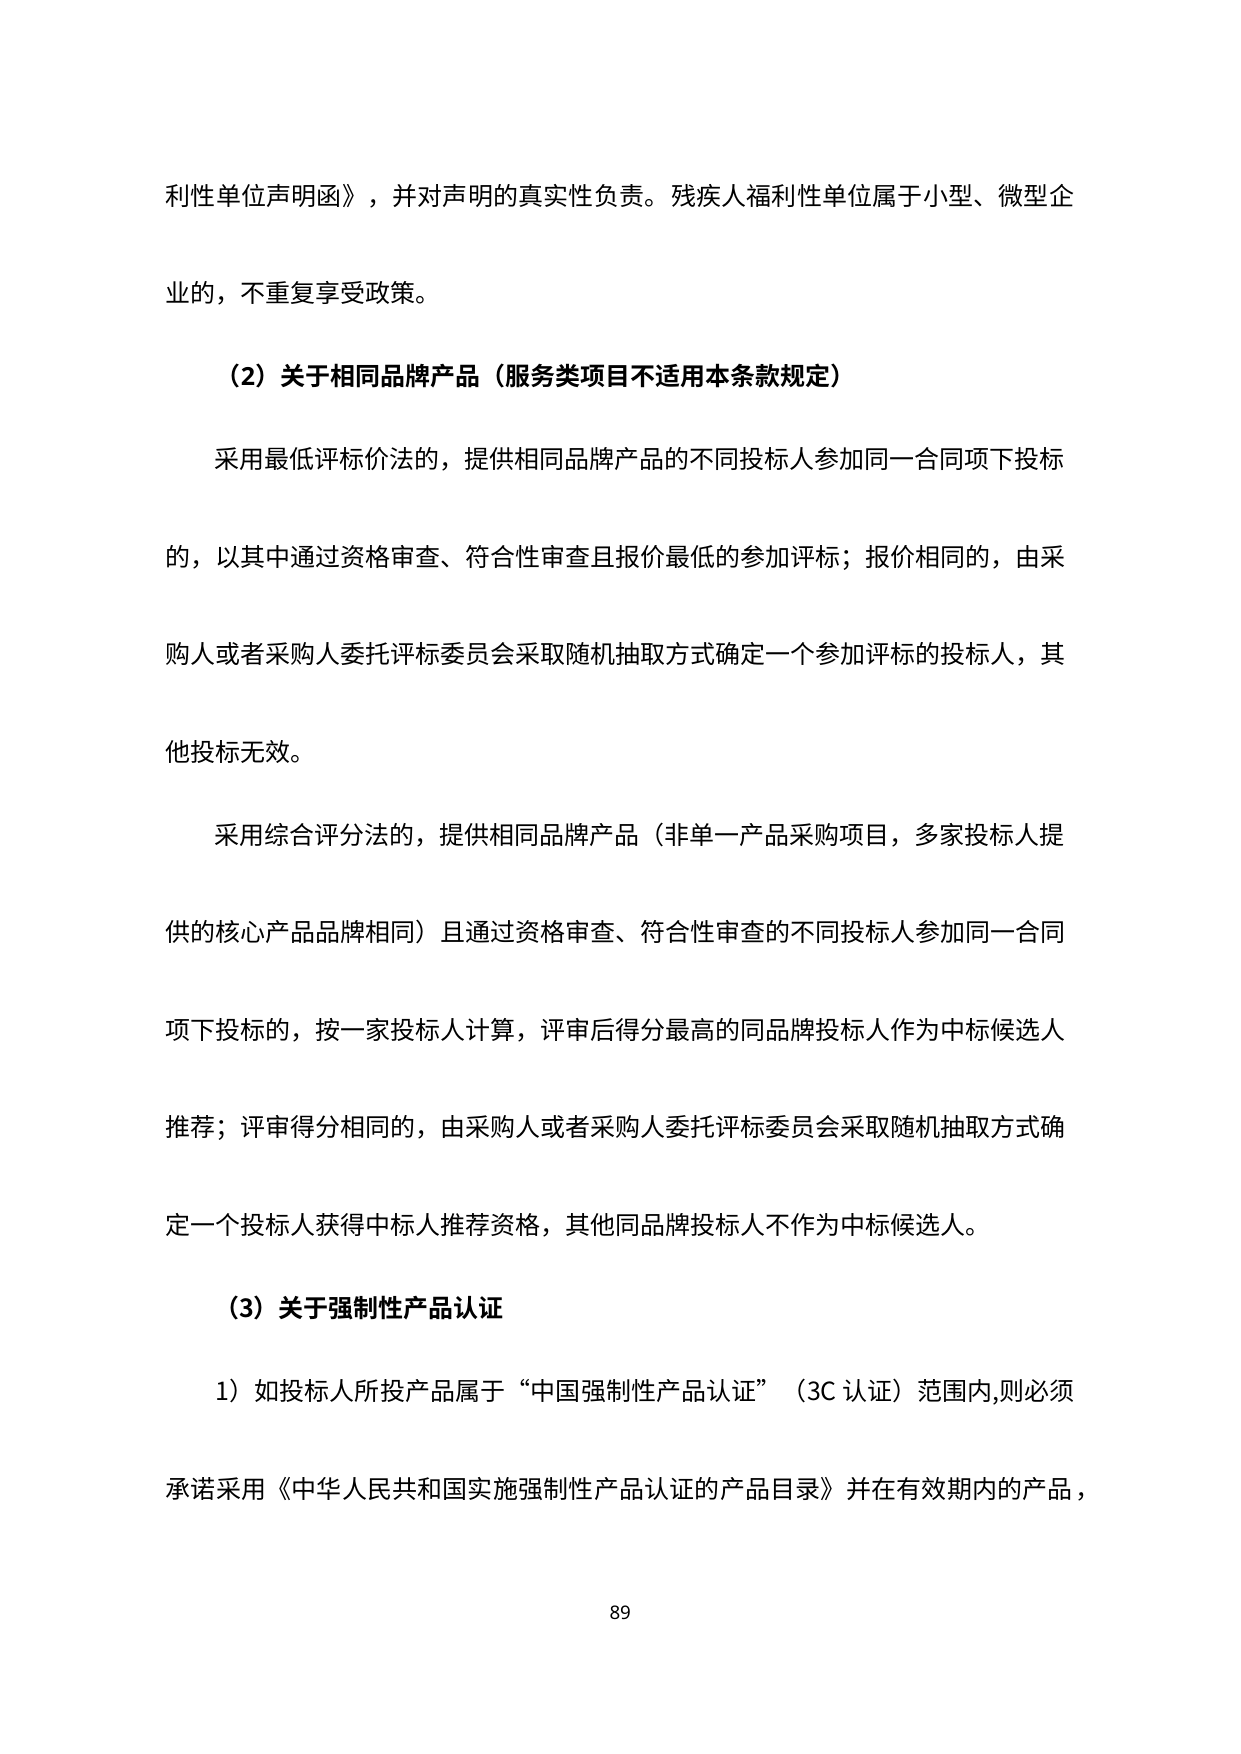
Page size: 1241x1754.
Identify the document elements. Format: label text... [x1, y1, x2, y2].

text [165, 1357, 1075, 1520]
text （3）关于强制性产品认证 [165, 1274, 1075, 1339]
text 采用最低评标价法的，提供相同品牌产品的不同投标人参加同一合同项下投标的，以其中通过资格审查、符合性审查且报价最低的参加评标；报价相同的，由采购人或者采购人委托评标委员会采取随机抽取方式确定一个参加评标的投标人，其他投标无效。 [165, 425, 1075, 783]
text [165, 162, 1075, 324]
text （2）关于相同品牌产品（服务类项目不适用本条款规定） [165, 342, 1075, 407]
text 采用综合评分法的，提供相同品牌产品（非单一产品采购项目，多家投标人提供的核心产品品牌相同）且通过资格审查、符合性审查的不同投标人参加同一合同项下投标的，按一家投标人计算，评审后得分最高的同品牌投标人作为中标候选人推荐；评审得分相同的，由采购人或者采购人委托评标委员会采取随机抽取方式确定一个投标人获得中标人推荐资格，其他同品牌投标人不作为中标候选人。 [165, 801, 1075, 1256]
